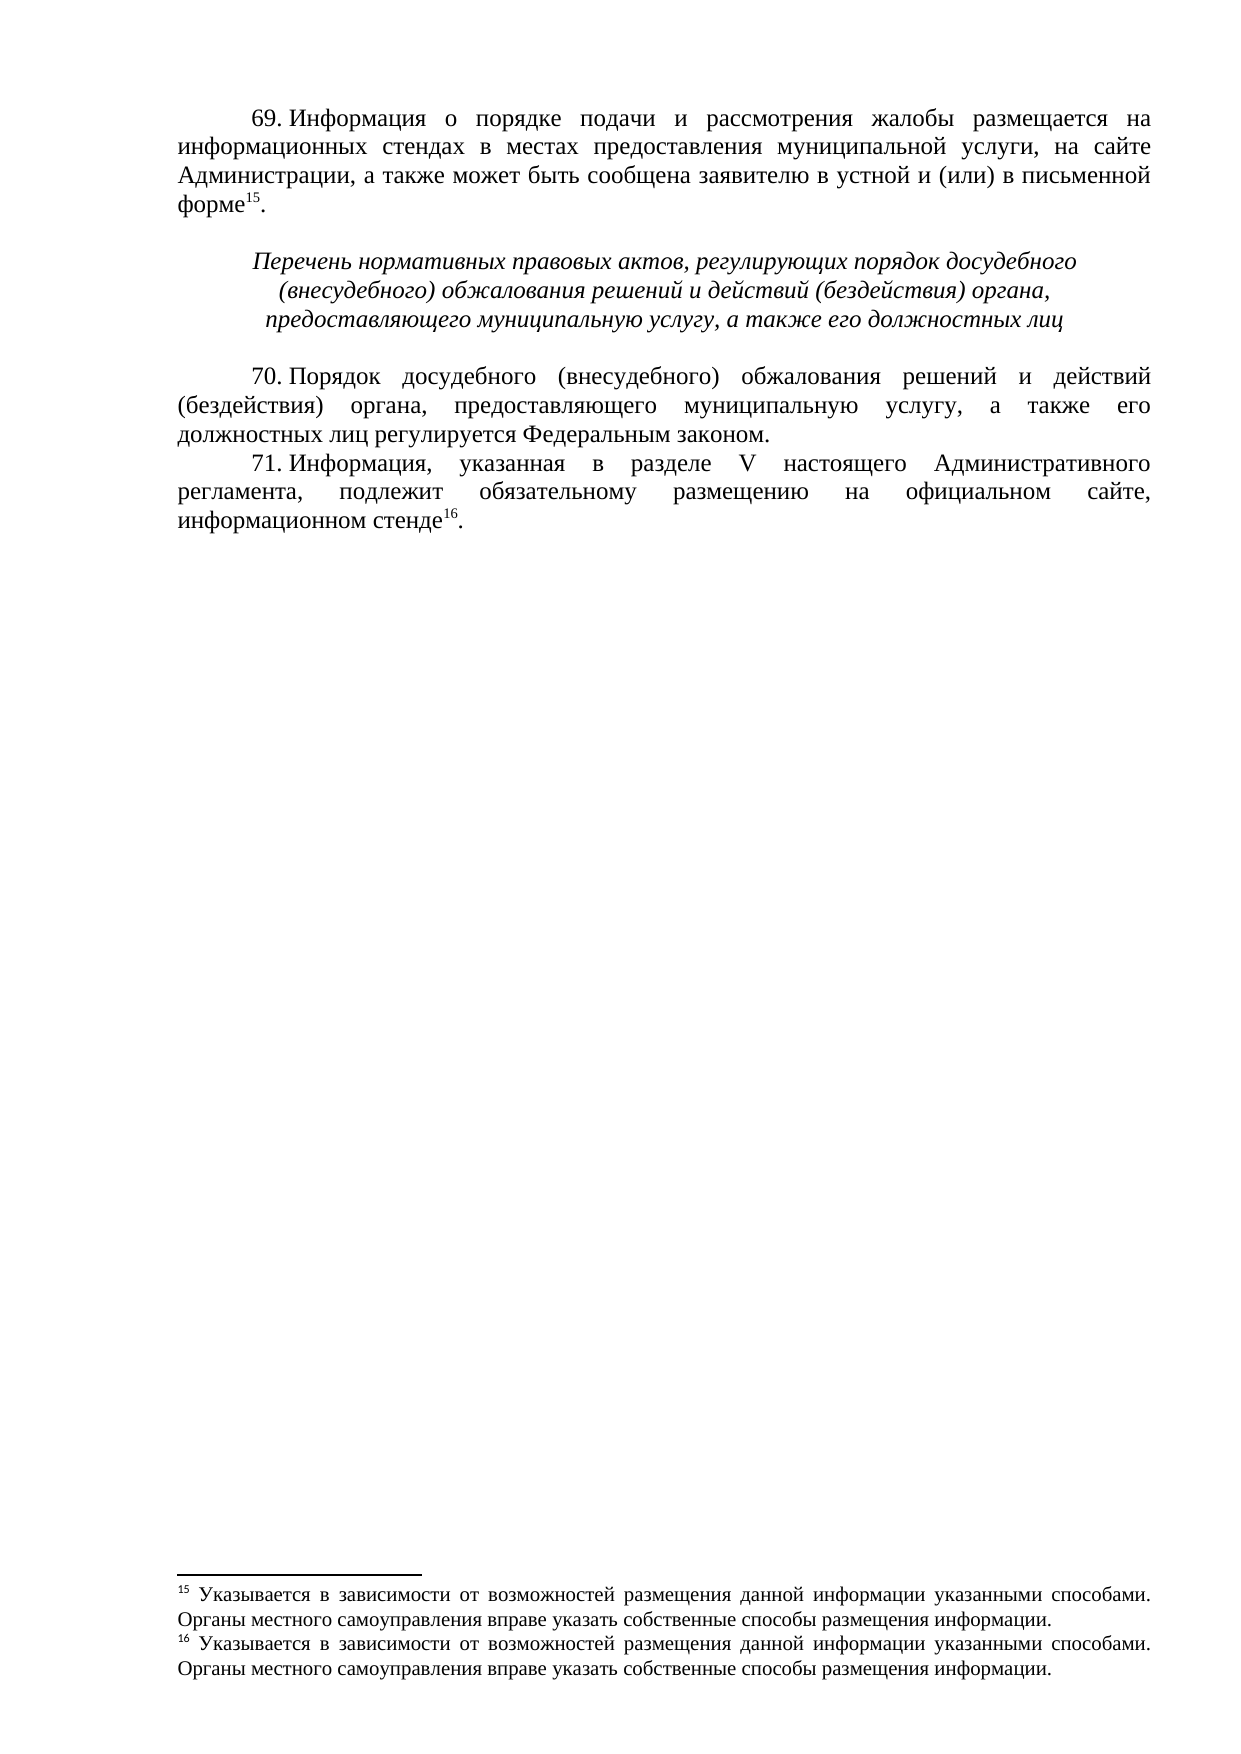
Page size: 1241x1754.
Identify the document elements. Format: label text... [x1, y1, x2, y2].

text 71. Информация, указанная в разделе V настоящего Административного регламента, подлежит обязательному размещению на официальном сайте, информационном стенде. [177, 448, 1152, 534]
text 69. Информация о порядке подачи и рассмотрения жалобы размещается на информационных стендах в местах предоставления муниципальной услуги, на сайте Администрации, а также может быть сообщена заявителю в устной и (или) в письменной форме. [177, 103, 1152, 218]
text Перечень нормативных правовых актов, регулирующих порядок досудебного (внесудебного) обжалования решений и действий (бездействия) органа, предоставляющего муниципальную услугу, а также его должностных лиц [177, 246, 1152, 333]
text 70. Порядок досудебного (внесудебного) обжалования решений и действий (бездействия) органа, предоставляющего муниципальную услугу, а также его должностных лиц регулируется Федеральным законом. [177, 361, 1152, 448]
